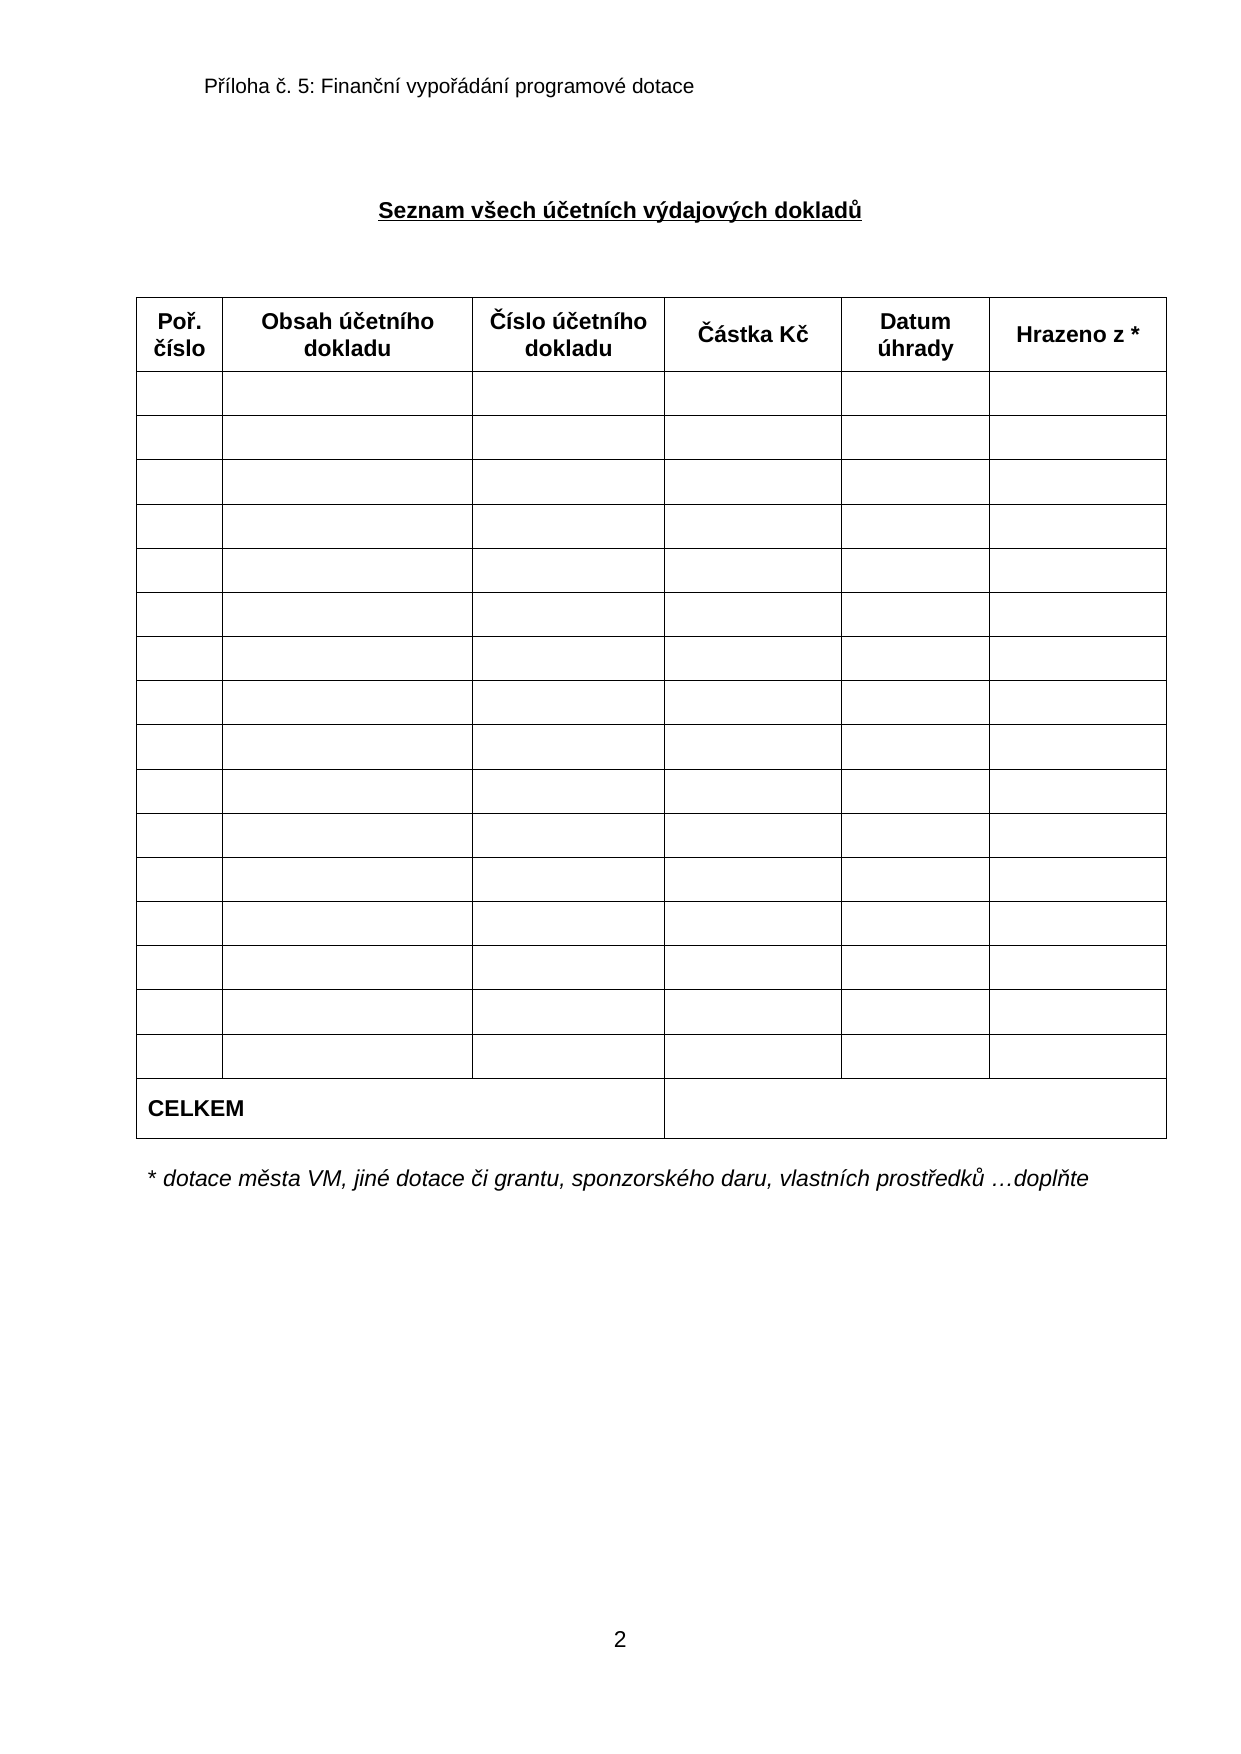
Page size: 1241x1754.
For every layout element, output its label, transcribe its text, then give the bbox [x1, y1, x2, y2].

table_cell [990, 505, 1166, 548]
table_cell [990, 814, 1166, 857]
table_cell [473, 372, 664, 415]
table_cell [990, 372, 1166, 415]
table_cell [473, 770, 664, 813]
table_cell [137, 549, 222, 592]
table_cell [473, 681, 664, 724]
table_cell [665, 814, 841, 857]
table_cell [137, 946, 222, 989]
table_cell [473, 725, 664, 768]
table_cell [990, 1035, 1166, 1078]
table_cell [842, 681, 989, 724]
table_cell [665, 593, 841, 636]
table_cell [137, 990, 222, 1033]
table_cell [665, 770, 841, 813]
table_cell [223, 593, 472, 636]
table_cell [842, 946, 989, 989]
table_cell [137, 372, 222, 415]
table_header Hrazeno z * [990, 298, 1166, 371]
table_cell [990, 902, 1166, 945]
table_cell [137, 637, 222, 680]
table_cell [990, 416, 1166, 459]
table_cell [842, 990, 989, 1033]
table_header Číslo účetního dokladu [473, 298, 664, 371]
table_cell [842, 460, 989, 503]
table_cell [137, 858, 222, 901]
table_cell [665, 946, 841, 989]
table_cell [990, 549, 1166, 592]
table_cell [223, 814, 472, 857]
table_cell [842, 372, 989, 415]
table_cell [223, 725, 472, 768]
text Seznam všech účetních výdajových dokladů [148, 197, 1093, 224]
table_cell [137, 1035, 222, 1078]
table_header Částka Kč [665, 298, 841, 371]
table_cell [223, 770, 472, 813]
table_cell [473, 593, 664, 636]
table_cell [665, 460, 841, 503]
table_cell [842, 858, 989, 901]
table_cell CELKEM [137, 1079, 664, 1137]
table_cell [137, 902, 222, 945]
table_cell [223, 416, 472, 459]
table_cell [842, 1035, 989, 1078]
table_cell [137, 505, 222, 548]
table_cell [990, 460, 1166, 503]
table_cell [990, 681, 1166, 724]
table_cell [665, 549, 841, 592]
table_cell [473, 416, 664, 459]
table_header Obsah účetního dokladu [223, 298, 472, 371]
table_cell [990, 946, 1166, 989]
table_cell [223, 902, 472, 945]
table_cell [665, 990, 841, 1033]
table_cell [473, 460, 664, 503]
table_cell [223, 681, 472, 724]
table_cell [842, 770, 989, 813]
table_cell [223, 637, 472, 680]
table_cell [137, 770, 222, 813]
table_header Poř. číslo [137, 298, 222, 371]
table_cell [665, 902, 841, 945]
table_cell [473, 549, 664, 592]
table_cell [473, 902, 664, 945]
table_cell [137, 814, 222, 857]
table_cell [223, 372, 472, 415]
table_cell [842, 593, 989, 636]
table_cell [137, 593, 222, 636]
table_cell [842, 505, 989, 548]
table_cell [223, 858, 472, 901]
table_cell [223, 460, 472, 503]
table_cell [137, 681, 222, 724]
table_cell [990, 990, 1166, 1033]
table_cell [990, 637, 1166, 680]
table_cell [990, 593, 1166, 636]
table_cell [137, 725, 222, 768]
table_cell [665, 416, 841, 459]
table_cell [223, 946, 472, 989]
table_cell [473, 946, 664, 989]
table_cell [137, 416, 222, 459]
table_cell [223, 990, 472, 1033]
table_cell [473, 637, 664, 680]
table_cell [842, 549, 989, 592]
table_cell [223, 1035, 472, 1078]
table_cell [665, 681, 841, 724]
table_cell [473, 990, 664, 1033]
table_cell [223, 505, 472, 548]
table_cell [137, 460, 222, 503]
table_cell [665, 505, 841, 548]
table_cell [842, 902, 989, 945]
table_cell [223, 549, 472, 592]
table_cell [842, 725, 989, 768]
table_cell [842, 416, 989, 459]
table_cell [990, 725, 1166, 768]
table_cell [665, 725, 841, 768]
table_cell [665, 858, 841, 901]
table_cell [473, 858, 664, 901]
table_cell [990, 858, 1166, 901]
table_cell [665, 637, 841, 680]
table_cell [665, 372, 841, 415]
table_cell [473, 1035, 664, 1078]
table_cell [665, 1079, 1166, 1137]
table_cell [473, 505, 664, 548]
text * dotace města VM, jiné dotace či grantu, sponzorského daru, vlastních prostředků …doplňte [148, 1165, 1093, 1191]
table_cell [473, 814, 664, 857]
table_cell [665, 1035, 841, 1078]
table_cell [990, 770, 1166, 813]
table_cell [842, 814, 989, 857]
table_cell [842, 637, 989, 680]
table_header Datum úhrady [842, 298, 989, 371]
